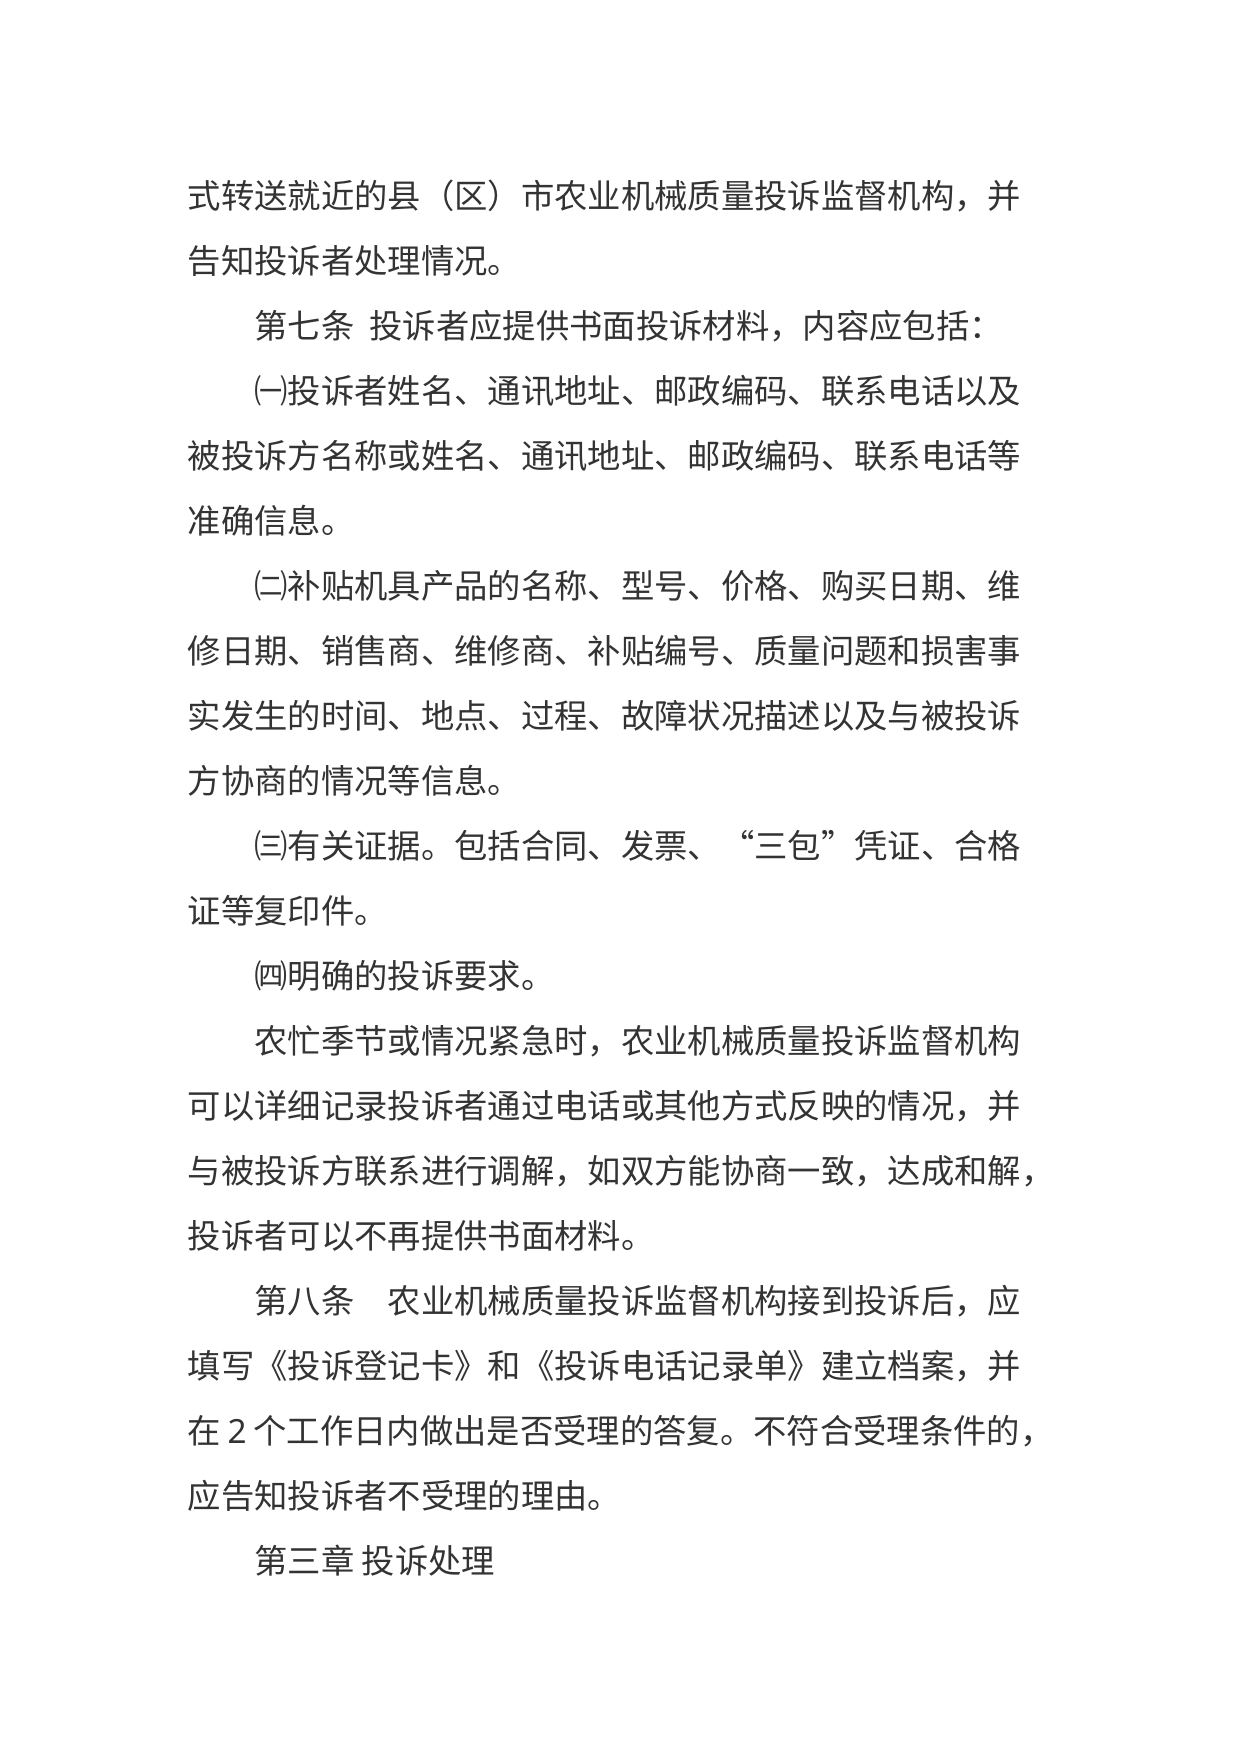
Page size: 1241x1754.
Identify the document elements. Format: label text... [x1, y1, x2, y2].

text ㈢有关证据。包括合同、发票、“三包”凭证、合格证等复印件。 [187, 812, 1053, 942]
text ㈠投诉者姓名、通讯地址、邮政编码、联系电话以及被投诉方名称或姓名、通讯地址、邮政编码、联系电话等准确信息。 [187, 357, 1053, 552]
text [187, 162, 1053, 292]
text 第七条 投诉者应提供书面投诉材料，内容应包括： [187, 292, 1053, 357]
text 第三章 投诉处理 [187, 1527, 1053, 1592]
text ㈣明确的投诉要求。 [187, 942, 1053, 1007]
text ㈡补贴机具产品的名称、型号、价格、购买日期、维修日期、销售商、维修商、补贴编号、质量问题和损害事实发生的时间、地点、过程、故障状况描述以及与被投诉方协商的情况等信息。 [187, 552, 1053, 812]
text 第八条 农业机械质量投诉监督机构接到投诉后，应填写《投诉登记卡》和《投诉电话记录单》建立档案，并在2个工作日内做出是否受理的答复。不符合受理条件的，应告知投诉者不受理的理由。 [187, 1267, 1053, 1527]
text 农忙季节或情况紧急时，农业机械质量投诉监督机构可以详细记录投诉者通过电话或其他方式反映的情况，并与被投诉方联系进行调解，如双方能协商一致，达成和解，投诉者可以不再提供书面材料。 [187, 1007, 1053, 1267]
